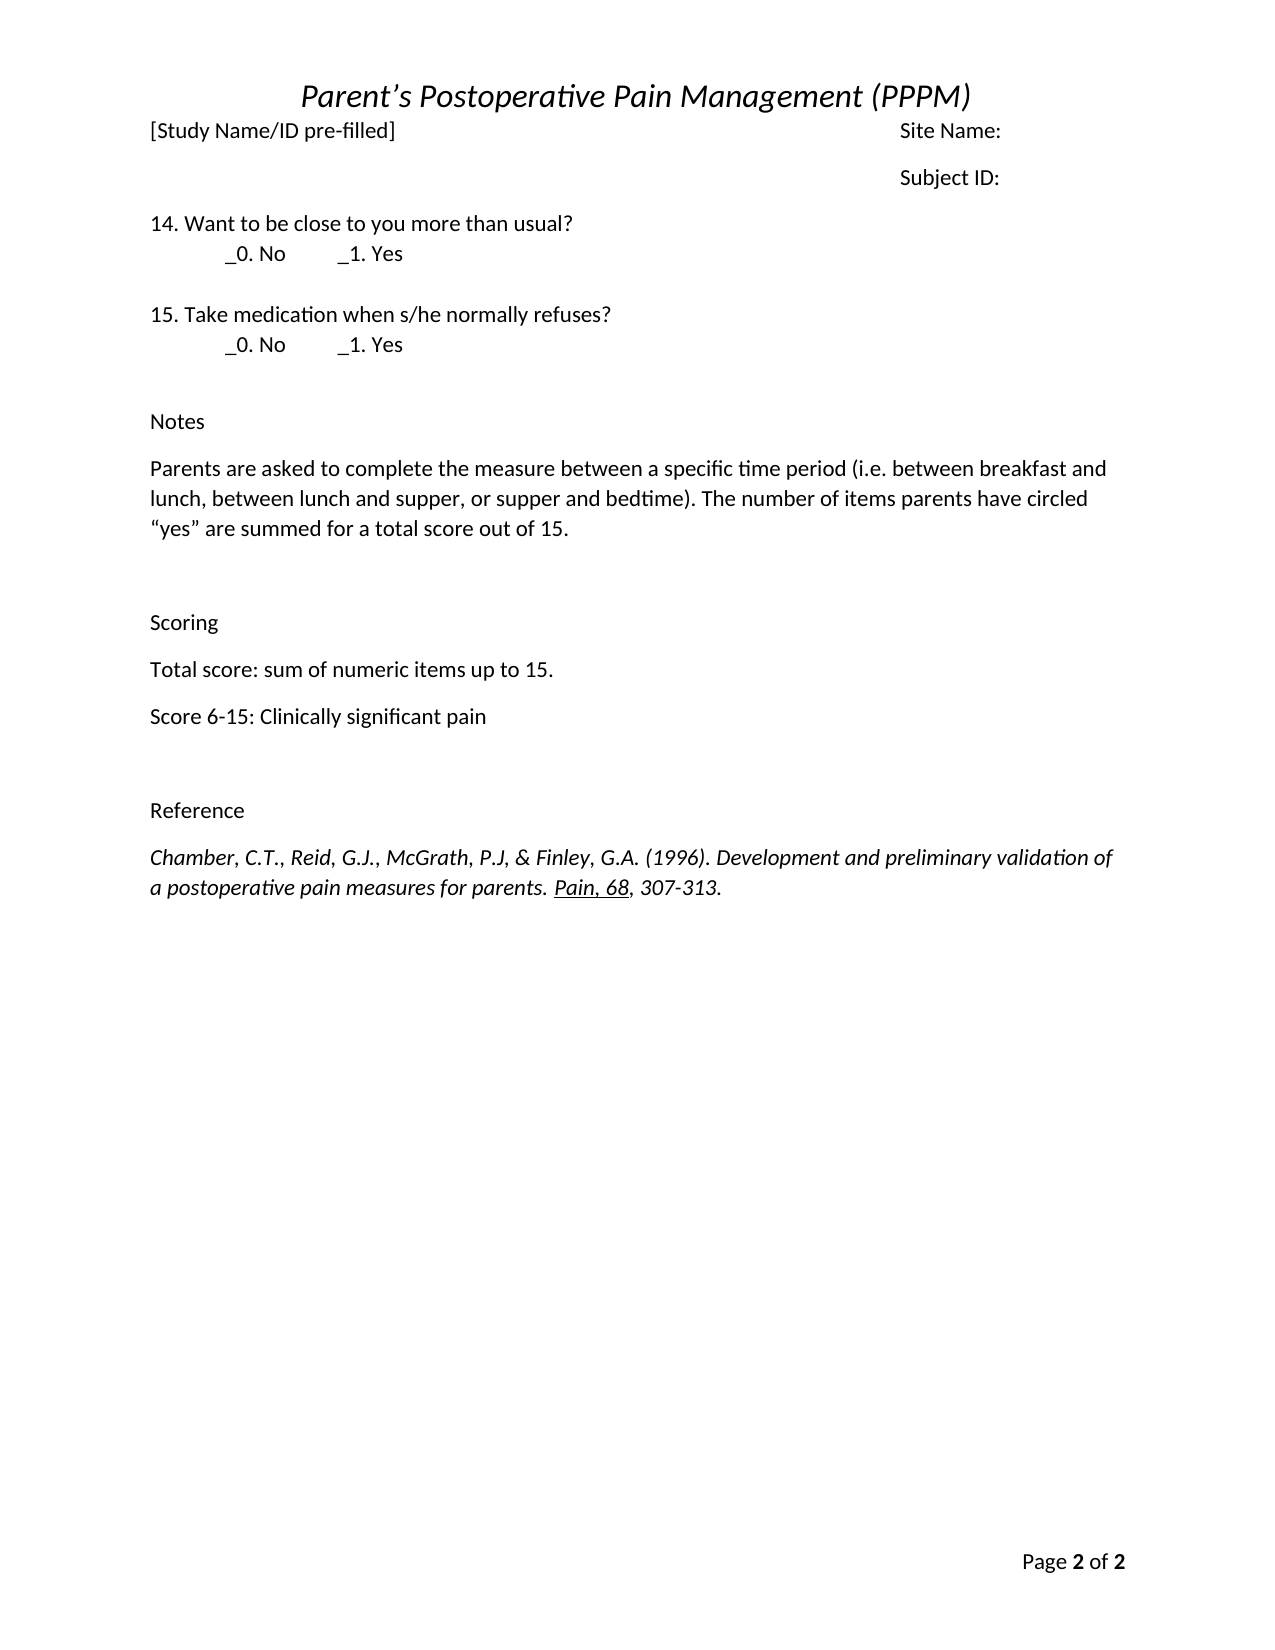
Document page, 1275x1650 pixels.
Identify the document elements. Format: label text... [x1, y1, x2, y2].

text Total score: sum of numeric items up to 15. [150, 655, 1125, 683]
text Notes [150, 407, 1125, 435]
text Reference [150, 796, 1125, 824]
text _0. No _1. Yes [150, 239, 1125, 268]
text Scoring [150, 608, 1125, 636]
text Chamber, C.T., Reid, G.J., McGrath, P.J, & Finley, G.A. (1996). Development and preliminary validation of a postoperative pain measures for parents. Pain, 68, 307-313. [150, 843, 1125, 901]
text _0. No _1. Yes [150, 330, 1125, 358]
text 15. Take medication when s/he normally refuses? [150, 300, 1125, 328]
text 14. Want to be close to you more than usual? [150, 209, 1125, 237]
text Score 6-15: Clinically significant pain [150, 702, 1125, 730]
text Parents are asked to complete the measure between a specific time period (i.e. between breakfast and lunch, between lunch and supper, or supper and bedtime). The number of items parents have circled “yes” are summed for a total score out of 15. [150, 454, 1125, 543]
